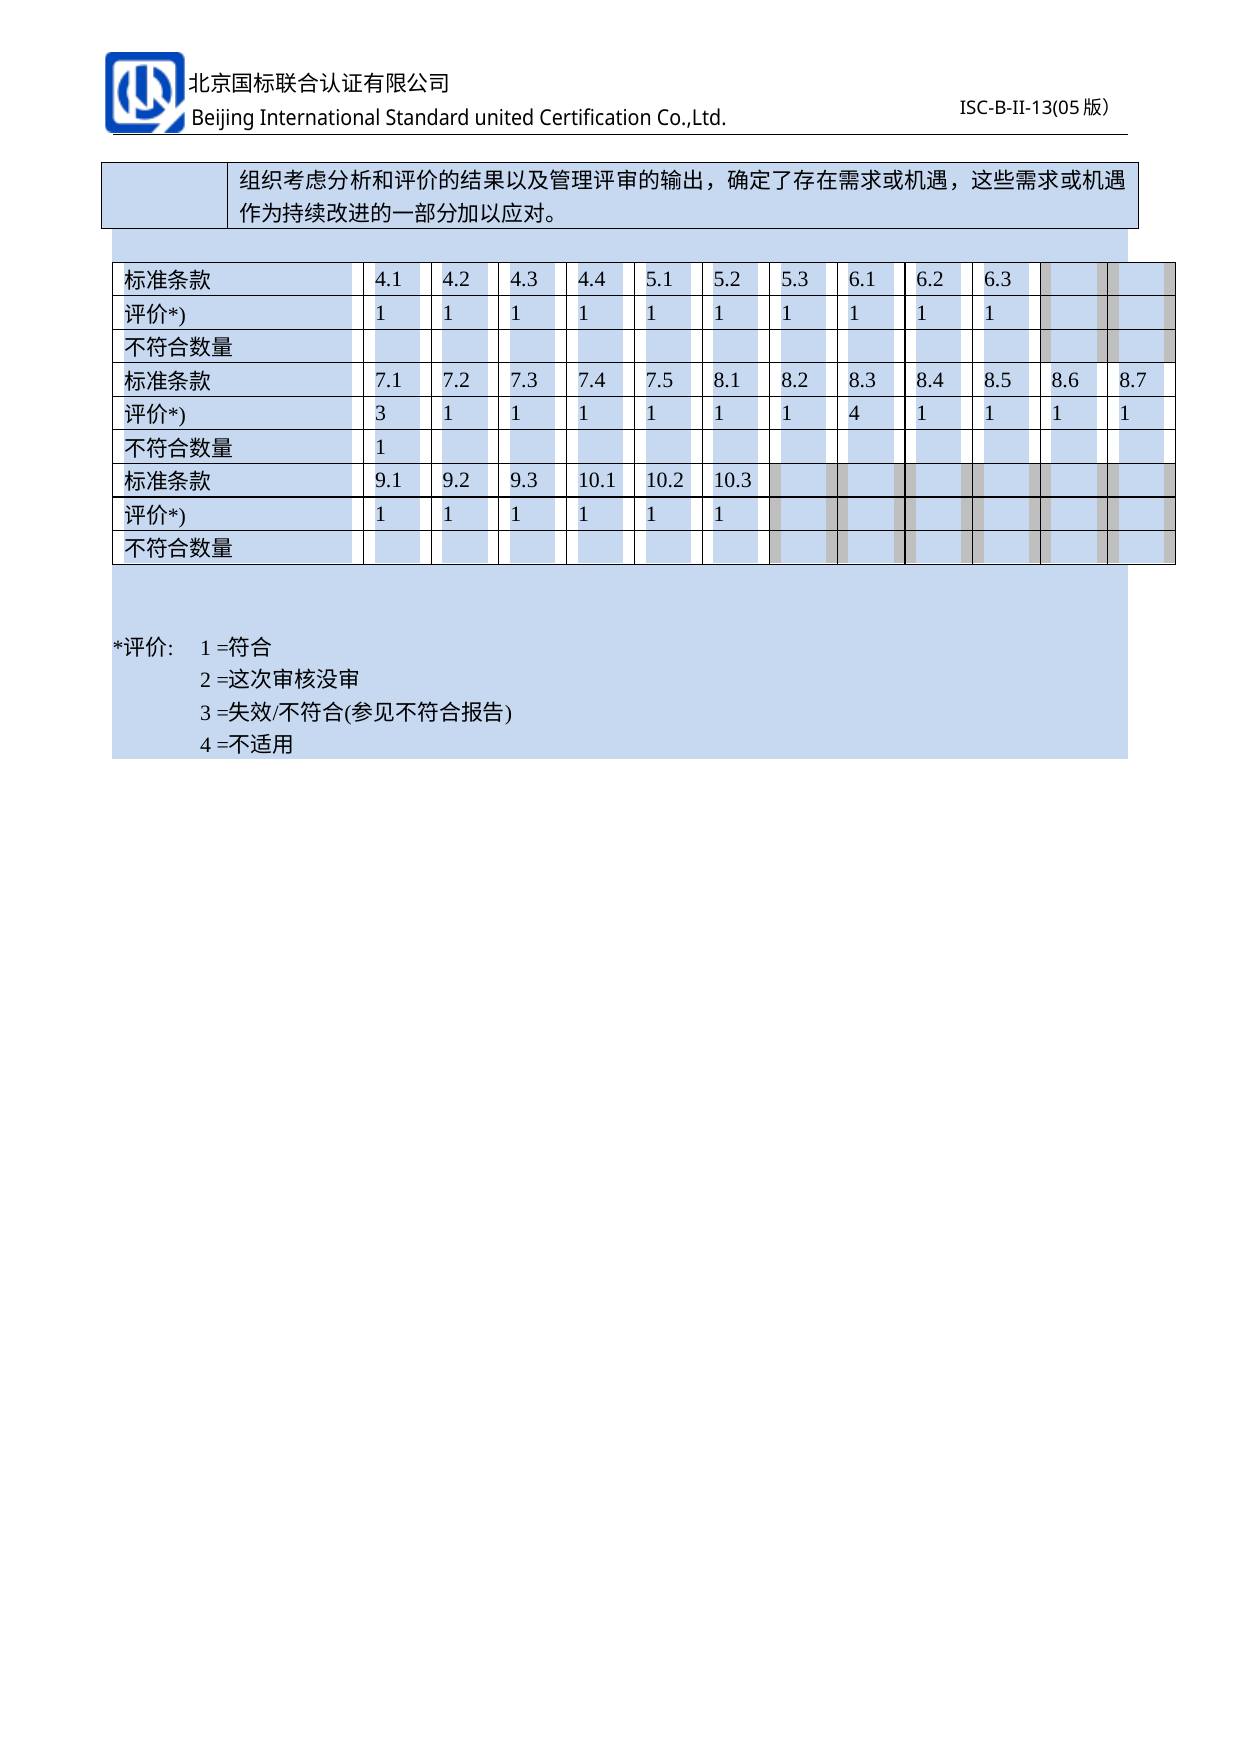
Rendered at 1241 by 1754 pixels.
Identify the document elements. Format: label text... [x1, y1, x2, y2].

table_cell [973, 498, 984, 530]
table_cell [973, 464, 984, 496]
table_cell [826, 531, 837, 563]
table_cell [567, 330, 578, 362]
table_cell [1029, 430, 1040, 463]
table_cell [973, 330, 984, 362]
table_cell [555, 330, 566, 362]
table_cell [961, 330, 972, 362]
table_cell [973, 531, 984, 563]
table_cell [1029, 531, 1040, 563]
table_cell [623, 531, 634, 563]
table_cell [635, 330, 646, 362]
table_cell [758, 330, 769, 362]
table_cell [838, 498, 848, 530]
table_cell [894, 531, 904, 563]
picture [105, 52, 185, 133]
table_cell [826, 330, 837, 362]
table_cell [906, 430, 916, 463]
table_cell [635, 430, 646, 463]
table_cell [1041, 498, 1051, 530]
table_cell [1164, 498, 1175, 530]
text 2 =这次审核没审 [112, 662, 1128, 694]
table_cell [1097, 296, 1107, 329]
table_cell [826, 498, 837, 530]
table_cell [770, 330, 781, 362]
table_cell [499, 430, 510, 463]
table_cell [1108, 531, 1119, 563]
table_cell [838, 531, 848, 563]
table_cell [894, 498, 904, 530]
table_cell [838, 430, 848, 463]
table_cell [906, 464, 916, 496]
table_cell [961, 430, 972, 463]
table_cell [555, 531, 566, 563]
table_cell [1164, 464, 1175, 496]
table_cell [758, 531, 769, 563]
table_cell [838, 464, 848, 496]
table_cell [906, 330, 916, 362]
table_cell [894, 464, 904, 496]
table_cell [1097, 531, 1107, 563]
table_cell [1108, 498, 1119, 530]
table_cell [623, 330, 634, 362]
table_cell [703, 330, 713, 362]
table_cell [770, 498, 781, 530]
table_cell [488, 531, 498, 563]
table_cell [1108, 430, 1119, 463]
table_cell [703, 531, 713, 563]
table_cell [1108, 296, 1119, 329]
table_cell [1108, 330, 1119, 362]
table_cell [826, 464, 837, 496]
table_cell [1164, 330, 1175, 362]
table_cell [1164, 296, 1175, 329]
table_cell [1097, 464, 1107, 496]
table_cell [973, 430, 984, 463]
table_header [1108, 263, 1119, 295]
table_cell [691, 330, 702, 362]
table_cell [826, 430, 837, 463]
text 3 =失效/不符合(参见不符合报告) [112, 694, 1128, 727]
table_cell [961, 531, 972, 563]
table_cell [499, 531, 510, 563]
table_cell [635, 531, 646, 563]
table_cell [1029, 330, 1040, 362]
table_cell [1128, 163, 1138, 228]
table_cell [770, 464, 781, 496]
table_cell [1097, 430, 1107, 463]
table_cell [420, 531, 431, 563]
text *评价: 1 =符合 [112, 629, 1128, 662]
table_cell [770, 430, 781, 463]
table_cell [623, 430, 634, 463]
table_header [1041, 263, 1051, 295]
table_cell [555, 430, 566, 463]
table_cell [894, 430, 904, 463]
table_cell [770, 531, 781, 563]
table_cell [432, 531, 442, 563]
table_header [1164, 263, 1175, 295]
table_cell [488, 430, 498, 463]
table_cell [758, 430, 769, 463]
table_cell [499, 330, 510, 362]
table_cell [691, 430, 702, 463]
table_cell [1041, 531, 1051, 563]
table_cell [703, 430, 713, 463]
table_cell [961, 498, 972, 530]
table_cell [1097, 330, 1107, 362]
table_header [1097, 263, 1107, 295]
table_cell [1164, 430, 1175, 463]
table_cell [1041, 430, 1051, 463]
table_cell [420, 330, 431, 362]
table_cell [432, 330, 442, 362]
table_cell [961, 464, 972, 496]
table_cell [894, 330, 904, 362]
table_cell [364, 531, 375, 563]
table_cell [364, 330, 375, 362]
table_cell [1041, 296, 1051, 329]
table_cell [1029, 464, 1040, 496]
table_cell [488, 330, 498, 362]
table_cell [1097, 498, 1107, 530]
table_cell [906, 531, 916, 563]
table_cell [1108, 464, 1119, 496]
table_cell [838, 330, 848, 362]
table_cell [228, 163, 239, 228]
table_cell [1164, 531, 1175, 563]
table_cell [432, 430, 442, 463]
table_cell [567, 531, 578, 563]
table_cell [691, 531, 702, 563]
table_cell [1029, 498, 1040, 530]
text 4 =不适用 [112, 727, 1128, 759]
table_cell [567, 430, 578, 463]
table_cell [1041, 464, 1051, 496]
table_cell [906, 498, 916, 530]
table_cell [1041, 330, 1051, 362]
